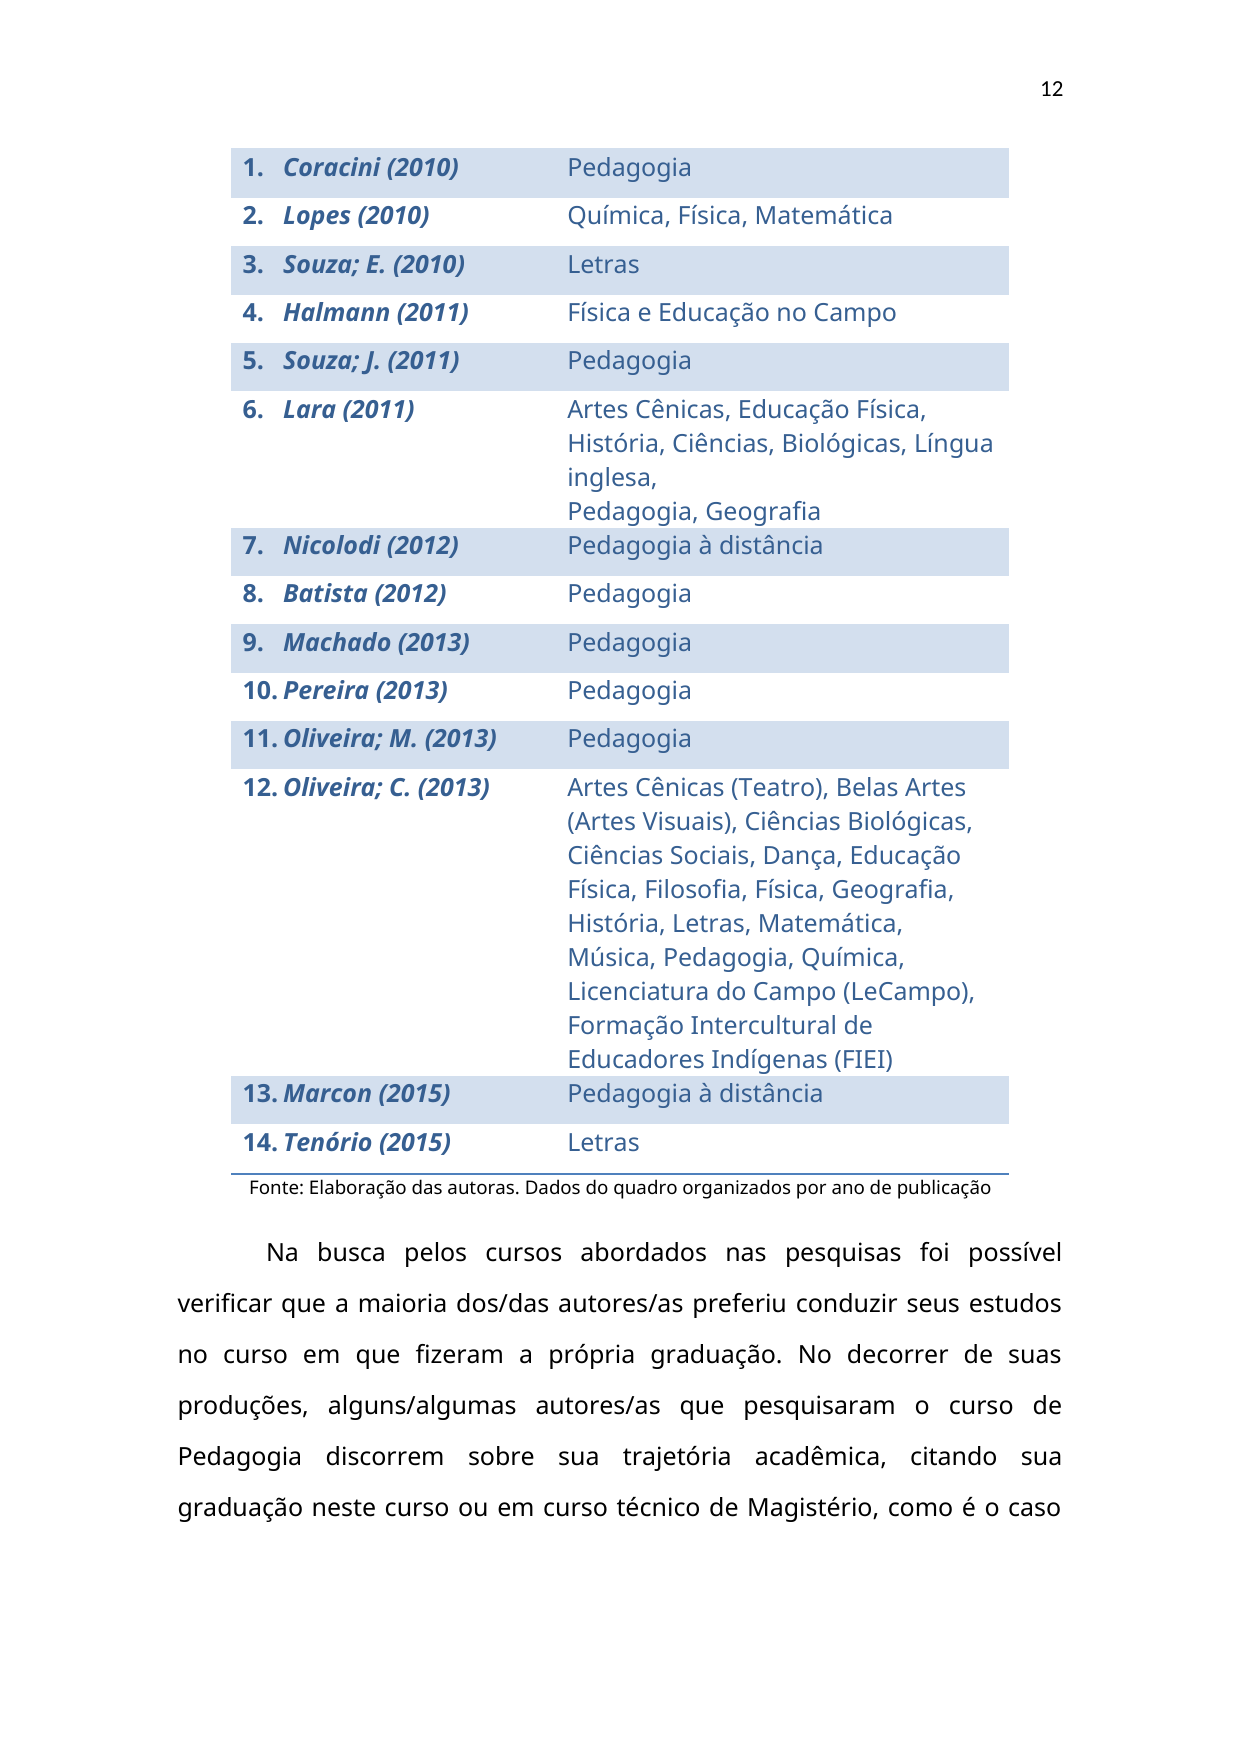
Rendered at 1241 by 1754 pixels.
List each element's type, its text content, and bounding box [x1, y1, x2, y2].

table_cell Pedagogia [556, 624, 1009, 673]
table_cell Letras [556, 246, 1009, 295]
table_cell Oliveira; C. (2013) [272, 769, 556, 1076]
table_cell [231, 246, 272, 295]
table_cell Pedagogia [556, 148, 1009, 198]
table_cell Halmann (2011) [272, 295, 556, 343]
table_cell Pedagogia [556, 576, 1009, 624]
table_cell [231, 1124, 272, 1172]
table_cell Souza; J. (2011) [272, 343, 556, 391]
table_cell Pedagogia [556, 721, 1009, 769]
table_cell Tenório (2015) [272, 1124, 556, 1172]
table_cell Lopes (2010) [272, 198, 556, 246]
table_cell [231, 1076, 272, 1124]
table_cell Física e Educação no Campo [556, 295, 1009, 343]
table_cell Pedagogia [556, 343, 1009, 391]
table_cell [231, 343, 272, 391]
table_cell Artes Cênicas, Educação Física, História, Ciências, Biológicas, Língua inglesa, Pedagogia, Geografia [556, 391, 1009, 528]
table_cell Lara (2011) [272, 391, 556, 528]
table_cell [231, 673, 272, 721]
table_cell [231, 198, 272, 246]
table_cell [231, 769, 272, 1076]
table_cell Nicolodi (2012) [272, 528, 556, 576]
text Fonte: Elaboração das autoras. Dados do quadro organizados por ano de publicação [177, 1174, 1063, 1200]
table_cell Souza; E. (2010) [272, 246, 556, 295]
table_cell Letras [556, 1124, 1009, 1172]
table_cell Pedagogia à distância [556, 1076, 1009, 1124]
table_cell [231, 624, 272, 673]
table_cell Batista (2012) [272, 576, 556, 624]
table_cell Coracini (2010) [272, 148, 556, 198]
table_cell [231, 721, 272, 769]
table_cell [231, 148, 272, 198]
table_cell [231, 576, 272, 624]
table_cell [231, 528, 272, 576]
table_cell Oliveira; M. (2013) [272, 721, 556, 769]
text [177, 1234, 1063, 1523]
table_cell [231, 391, 272, 528]
table_cell Marcon (2015) [272, 1076, 556, 1124]
table_cell Artes Cênicas (Teatro), Belas Artes (Artes Visuais), Ciências Biológicas, Ciências Sociais, Dança, Educação Física, Filosofia, Física, Geografia, História, Letras, Matemática, Música, Pedagogia, Química, Licenciatura do Campo (LeCampo), Formação Intercultural de Educadores Indígenas (FIEI) [556, 769, 1009, 1076]
table_cell Pereira (2013) [272, 673, 556, 721]
table_cell Pedagogia [556, 673, 1009, 721]
table_cell [231, 295, 272, 343]
table_cell Machado (2013) [272, 624, 556, 673]
table_cell Pedagogia à distância [556, 528, 1009, 576]
table_cell Química, Física, Matemática [556, 198, 1009, 246]
